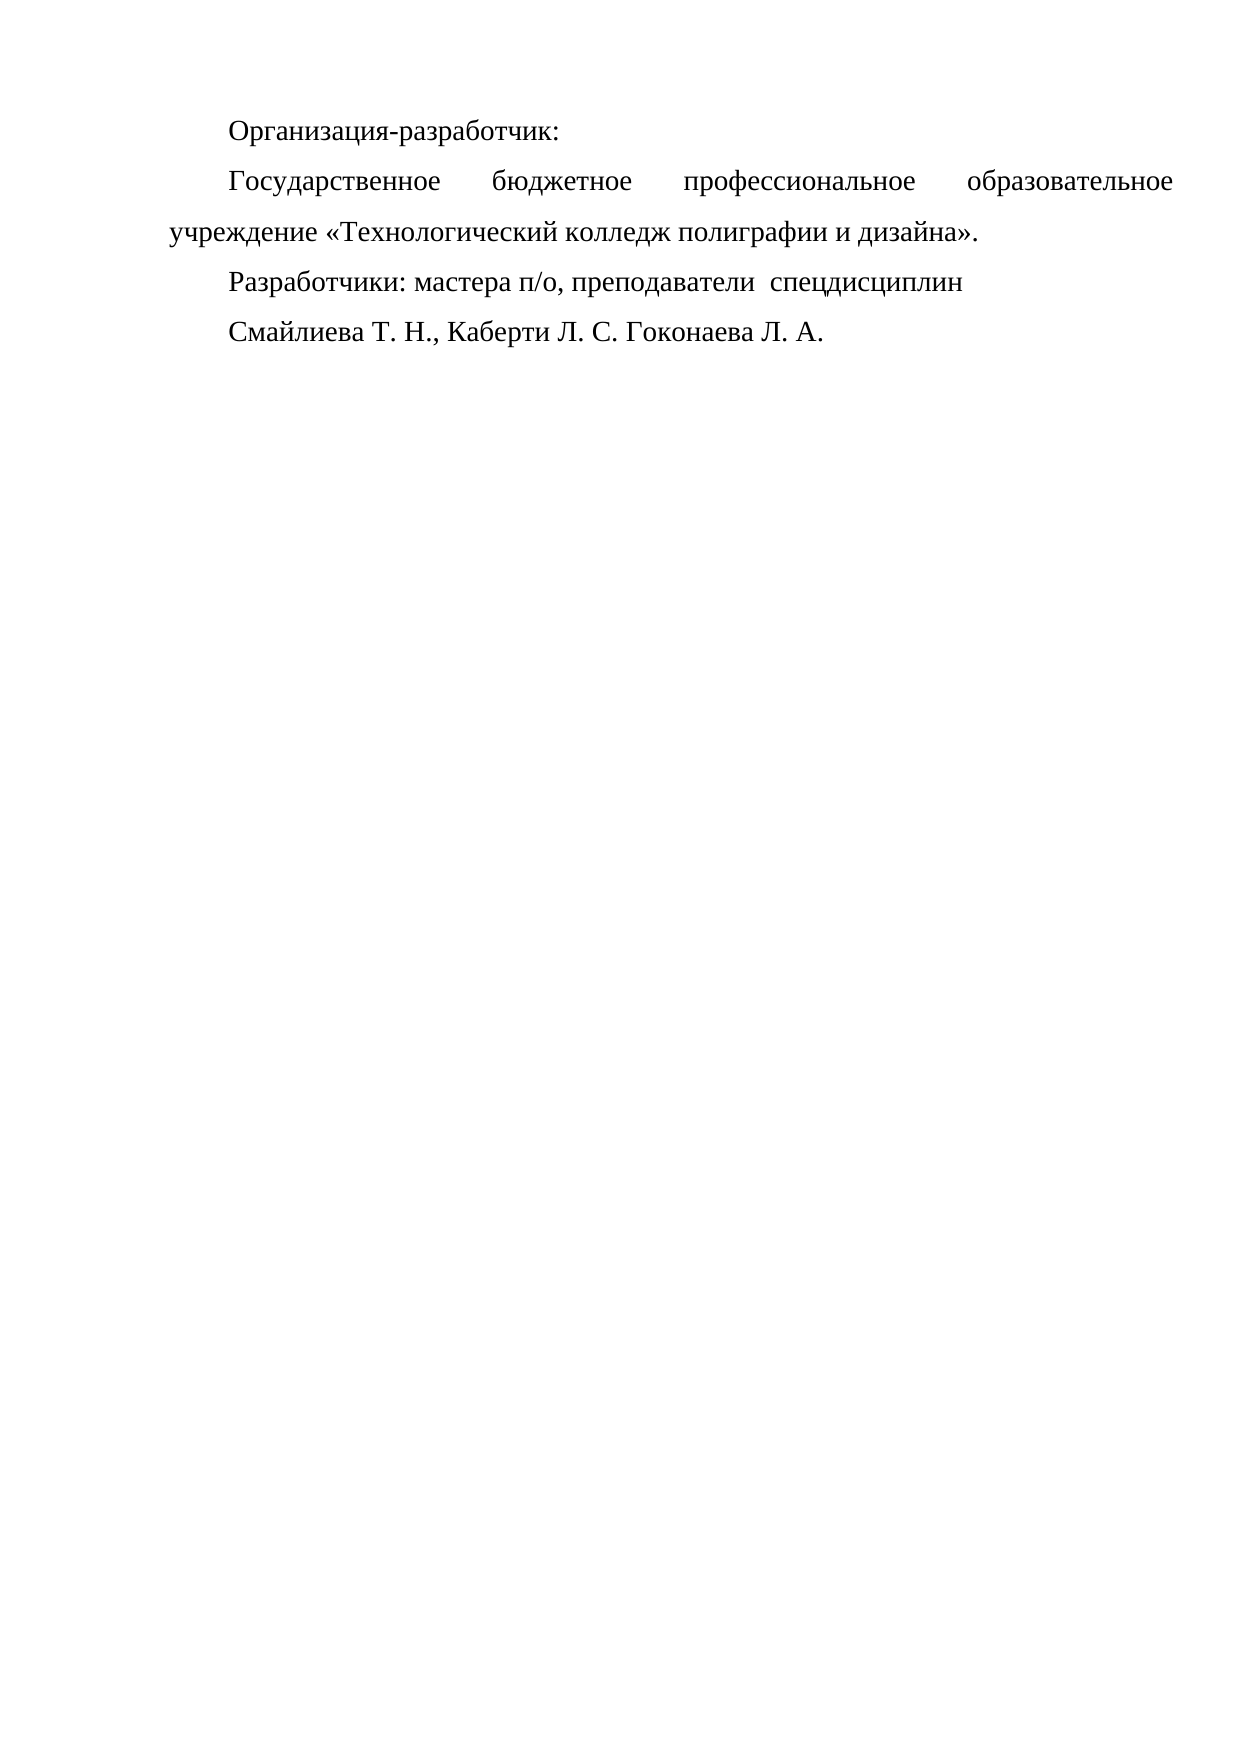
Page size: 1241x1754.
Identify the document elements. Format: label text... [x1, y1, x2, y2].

text Организация-разработчик: [169, 113, 1174, 147]
text Разработчики: мастера п/о, преподаватели спецдисциплин [169, 264, 1174, 298]
text Государственное бюджетное профессиональное образовательное учреждение «Технологический колледж полиграфии и дизайна». [169, 163, 1174, 247]
text Смайлиева Т. Н., Каберти Л. С. Гоконаева Л. А. [169, 314, 1174, 348]
